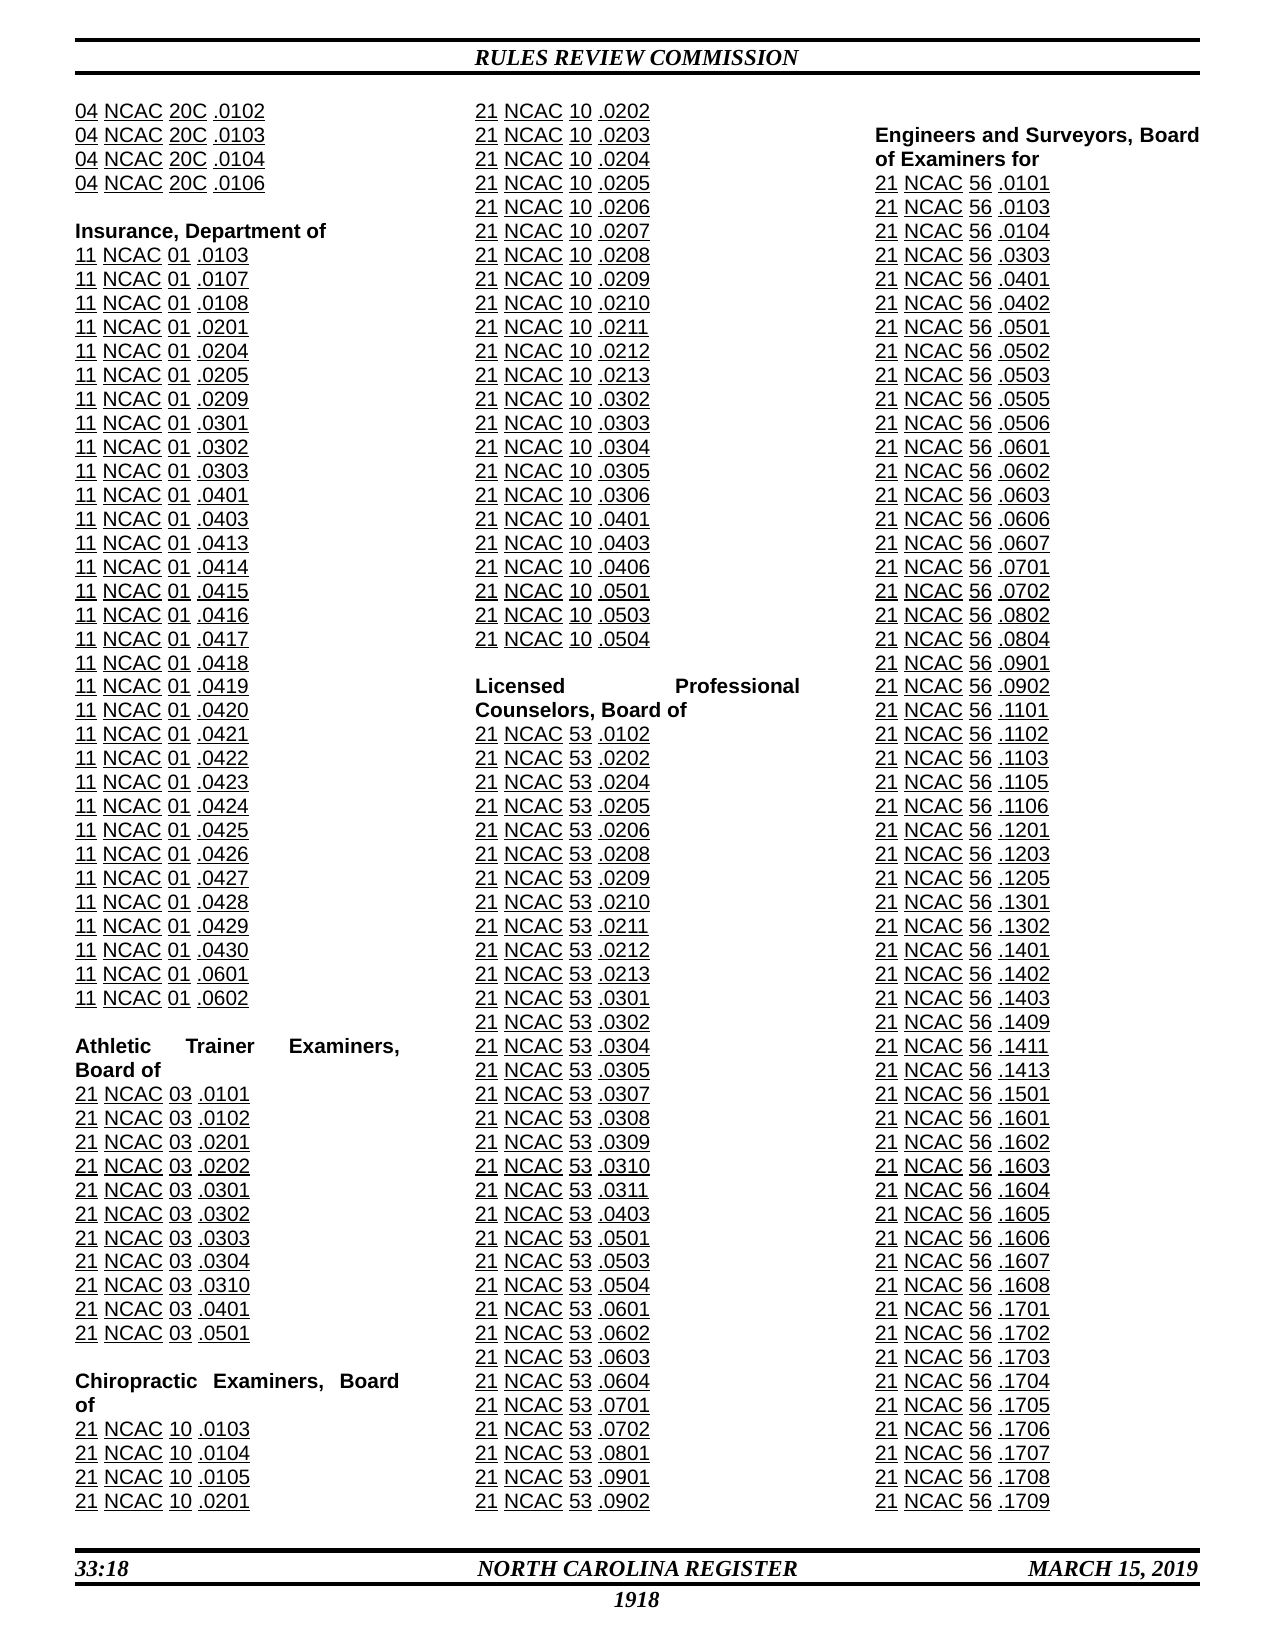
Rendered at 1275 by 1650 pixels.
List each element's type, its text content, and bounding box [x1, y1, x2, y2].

text 21 NCAC 53 .0504 [475, 1273, 800, 1297]
text 21 NCAC 53 .0701 [475, 1393, 800, 1417]
text 21 NCAC 03 .0310 [75, 1273, 400, 1297]
text 21 NCAC 10 .0401 [475, 507, 800, 531]
text 11 NCAC 01 .0425 [75, 818, 400, 842]
text 21 NCAC 56 .0506 [875, 411, 1200, 435]
text 21 NCAC 10 .0201 [75, 1489, 400, 1513]
text 21 NCAC 56 .0505 [875, 387, 1200, 411]
text 21 NCAC 53 .0603 [475, 1345, 800, 1369]
text 21 NCAC 56 .1705 [875, 1393, 1200, 1417]
text 21 NCAC 10 .0206 [475, 195, 800, 219]
text 21 NCAC 53 .0310 [475, 1153, 800, 1177]
text 21 NCAC 10 .0105 [75, 1465, 400, 1489]
text 21 NCAC 10 .0213 [475, 363, 800, 387]
text 21 NCAC 03 .0302 [75, 1201, 400, 1225]
text 21 NCAC 56 .1707 [875, 1441, 1200, 1465]
text 11 NCAC 01 .0417 [75, 626, 400, 650]
text 11 NCAC 01 .0430 [75, 938, 400, 962]
text 21 NCAC 56 .1602 [875, 1129, 1200, 1153]
text 21 NCAC 53 .0305 [475, 1058, 800, 1082]
text 11 NCAC 01 .0421 [75, 722, 400, 746]
text 21 NCAC 56 .0901 [875, 650, 1200, 674]
text 11 NCAC 01 .0419 [75, 674, 400, 698]
text 21 NCAC 56 .1702 [875, 1321, 1200, 1345]
text 21 NCAC 56 .0602 [875, 459, 1200, 483]
text 21 NCAC 56 .1106 [875, 794, 1200, 818]
text 21 NCAC 10 .0503 [475, 602, 800, 626]
text 21 NCAC 10 .0103 [75, 1417, 400, 1441]
text 11 NCAC 01 .0426 [75, 842, 400, 866]
text 11 NCAC 01 .0103 [75, 243, 400, 267]
text 21 NCAC 10 .0203 [475, 123, 800, 147]
text 21 NCAC 56 .1103 [875, 746, 1200, 770]
text 11 NCAC 01 .0107 [75, 267, 400, 291]
text 21 NCAC 56 .1301 [875, 890, 1200, 914]
text 21 NCAC 56 .1708 [875, 1465, 1200, 1489]
text 04 NCAC 20C .0104 [75, 147, 400, 171]
text 21 NCAC 56 .0402 [875, 291, 1200, 315]
text 11 NCAC 01 .0422 [75, 746, 400, 770]
text 21 NCAC 56 .1701 [875, 1297, 1200, 1321]
text 21 NCAC 56 .0606 [875, 507, 1200, 531]
text 11 NCAC 01 .0416 [75, 602, 400, 626]
text 11 NCAC 01 .0418 [75, 650, 400, 674]
text 21 NCAC 10 .0207 [475, 219, 800, 243]
text 21 NCAC 03 .0304 [75, 1249, 400, 1273]
text 21 NCAC 53 .0503 [475, 1249, 800, 1273]
text 21 NCAC 56 .0401 [875, 267, 1200, 291]
text 21 NCAC 10 .0209 [475, 267, 800, 291]
text 21 NCAC 56 .0104 [875, 219, 1200, 243]
text 21 NCAC 03 .0401 [75, 1297, 400, 1321]
text 21 NCAC 03 .0102 [75, 1106, 400, 1129]
text 11 NCAC 01 .0108 [75, 291, 400, 315]
text 21 NCAC 10 .0210 [475, 291, 800, 315]
text 21 NCAC 56 .0103 [875, 195, 1200, 219]
text 21 NCAC 10 .0212 [475, 339, 800, 363]
text 21 NCAC 10 .0306 [475, 483, 800, 507]
text 21 NCAC 53 .0902 [475, 1489, 800, 1513]
text 21 NCAC 10 .0302 [475, 387, 800, 411]
text 11 NCAC 01 .0201 [75, 315, 400, 339]
text 21 NCAC 56 .1704 [875, 1369, 1200, 1393]
text 21 NCAC 53 .0308 [475, 1106, 800, 1129]
text 21 NCAC 56 .0303 [875, 243, 1200, 267]
text 21 NCAC 53 .0604 [475, 1369, 800, 1393]
text 21 NCAC 56 .1102 [875, 722, 1200, 746]
text 21 NCAC 10 .0204 [475, 147, 800, 171]
text 21 NCAC 56 .1205 [875, 866, 1200, 890]
text 21 NCAC 56 .0101 [875, 171, 1200, 195]
text 21 NCAC 53 .0501 [475, 1225, 800, 1249]
text 21 NCAC 53 .0213 [475, 962, 800, 986]
text Chiropractic Examiners, Board of [75, 1369, 400, 1417]
text 21 NCAC 53 .0601 [475, 1297, 800, 1321]
text 21 NCAC 10 .0304 [475, 435, 800, 459]
text 21 NCAC 53 .0102 [475, 722, 800, 746]
text 21 NCAC 10 .0208 [475, 243, 800, 267]
text 21 NCAC 10 .0501 [475, 578, 800, 602]
text 21 NCAC 56 .1603 [875, 1153, 1200, 1177]
text 21 NCAC 53 .0801 [475, 1441, 800, 1465]
text 11 NCAC 01 .0423 [75, 770, 400, 794]
text 21 NCAC 53 .0208 [475, 842, 800, 866]
text 21 NCAC 56 .1703 [875, 1345, 1200, 1369]
text 21 NCAC 56 .1201 [875, 818, 1200, 842]
text 21 NCAC 56 .1605 [875, 1201, 1200, 1225]
text Engineers and Surveyors, Board of Examiners for [875, 123, 1200, 171]
text 21 NCAC 03 .0301 [75, 1177, 400, 1201]
text 21 NCAC 56 .0601 [875, 435, 1200, 459]
text Insurance, Department of [75, 219, 400, 243]
text 11 NCAC 01 .0414 [75, 554, 400, 578]
text 21 NCAC 56 .1402 [875, 962, 1200, 986]
text 21 NCAC 03 .0201 [75, 1129, 400, 1153]
text 21 NCAC 56 .0501 [875, 315, 1200, 339]
text 11 NCAC 01 .0301 [75, 411, 400, 435]
text 21 NCAC 53 .0302 [475, 1010, 800, 1034]
text 21 NCAC 53 .0301 [475, 986, 800, 1010]
text 21 NCAC 03 .0101 [75, 1082, 400, 1106]
text 21 NCAC 53 .0210 [475, 890, 800, 914]
text 21 NCAC 53 .0602 [475, 1321, 800, 1345]
text 21 NCAC 56 .0607 [875, 531, 1200, 554]
text 11 NCAC 01 .0205 [75, 363, 400, 387]
text 21 NCAC 53 .0204 [475, 770, 800, 794]
text 21 NCAC 10 .0104 [75, 1441, 400, 1465]
text 21 NCAC 53 .0202 [475, 746, 800, 770]
text 21 NCAC 53 .0309 [475, 1129, 800, 1153]
text 21 NCAC 03 .0303 [75, 1225, 400, 1249]
text 21 NCAC 56 .0503 [875, 363, 1200, 387]
text 11 NCAC 01 .0602 [75, 986, 400, 1010]
text 21 NCAC 56 .1606 [875, 1225, 1200, 1249]
text 21 NCAC 56 .1101 [875, 698, 1200, 722]
text 04 NCAC 20C .0103 [75, 123, 400, 147]
text 11 NCAC 01 .0424 [75, 794, 400, 818]
text 21 NCAC 56 .1413 [875, 1058, 1200, 1082]
text 21 NCAC 56 .1409 [875, 1010, 1200, 1034]
text 11 NCAC 01 .0413 [75, 531, 400, 554]
text 21 NCAC 56 .1401 [875, 938, 1200, 962]
text 21 NCAC 53 .0209 [475, 866, 800, 890]
text 21 NCAC 56 .0702 [875, 578, 1200, 602]
text 21 NCAC 10 .0406 [475, 554, 800, 578]
text 21 NCAC 10 .0504 [475, 626, 800, 650]
text 21 NCAC 56 .1608 [875, 1273, 1200, 1297]
text 11 NCAC 01 .0204 [75, 339, 400, 363]
text 21 NCAC 56 .0701 [875, 554, 1200, 578]
text 21 NCAC 56 .0802 [875, 602, 1200, 626]
text 21 NCAC 10 .0303 [475, 411, 800, 435]
text 21 NCAC 53 .0212 [475, 938, 800, 962]
text Licensed Professional Counselors, Board of [475, 674, 800, 722]
text 21 NCAC 56 .0902 [875, 674, 1200, 698]
text 21 NCAC 56 .1709 [875, 1489, 1200, 1513]
text 21 NCAC 03 .0202 [75, 1153, 400, 1177]
text 21 NCAC 10 .0211 [475, 315, 800, 339]
text 11 NCAC 01 .0302 [75, 435, 400, 459]
text 21 NCAC 56 .1203 [875, 842, 1200, 866]
text 21 NCAC 53 .0307 [475, 1082, 800, 1106]
text 11 NCAC 01 .0403 [75, 507, 400, 531]
text 11 NCAC 01 .0420 [75, 698, 400, 722]
text 04 NCAC 20C .0106 [75, 171, 400, 195]
text 11 NCAC 01 .0303 [75, 459, 400, 483]
text 21 NCAC 53 .0304 [475, 1034, 800, 1058]
text 21 NCAC 53 .0901 [475, 1465, 800, 1489]
text 21 NCAC 56 .1411 [875, 1034, 1200, 1058]
text 21 NCAC 56 .1501 [875, 1082, 1200, 1106]
text 21 NCAC 56 .1105 [875, 770, 1200, 794]
text 11 NCAC 01 .0415 [75, 578, 400, 602]
text 21 NCAC 53 .0702 [475, 1417, 800, 1441]
text 11 NCAC 01 .0428 [75, 890, 400, 914]
text 21 NCAC 56 .0603 [875, 483, 1200, 507]
text 21 NCAC 53 .0206 [475, 818, 800, 842]
text 21 NCAC 10 .0202 [475, 99, 800, 123]
text 21 NCAC 10 .0403 [475, 531, 800, 554]
text 21 NCAC 56 .1706 [875, 1417, 1200, 1441]
text 21 NCAC 56 .0804 [875, 626, 1200, 650]
text 21 NCAC 10 .0205 [475, 171, 800, 195]
text 21 NCAC 56 .1607 [875, 1249, 1200, 1273]
text 11 NCAC 01 .0429 [75, 914, 400, 938]
text 21 NCAC 56 .1604 [875, 1177, 1200, 1201]
text 21 NCAC 56 .0502 [875, 339, 1200, 363]
text 21 NCAC 53 .0211 [475, 914, 800, 938]
text 11 NCAC 01 .0427 [75, 866, 400, 890]
text 21 NCAC 03 .0501 [75, 1321, 400, 1345]
text 11 NCAC 01 .0209 [75, 387, 400, 411]
text 21 NCAC 56 .1403 [875, 986, 1200, 1010]
text 21 NCAC 56 .1601 [875, 1106, 1200, 1129]
text 21 NCAC 53 .0403 [475, 1201, 800, 1225]
text 21 NCAC 10 .0305 [475, 459, 800, 483]
text Athletic Trainer Examiners, Board of [75, 1034, 400, 1082]
text 04 NCAC 20C .0102 [75, 99, 400, 123]
text 21 NCAC 53 .0205 [475, 794, 800, 818]
text 21 NCAC 53 .0311 [475, 1177, 800, 1201]
text 11 NCAC 01 .0401 [75, 483, 400, 507]
text 21 NCAC 56 .1302 [875, 914, 1200, 938]
text 11 NCAC 01 .0601 [75, 962, 400, 986]
